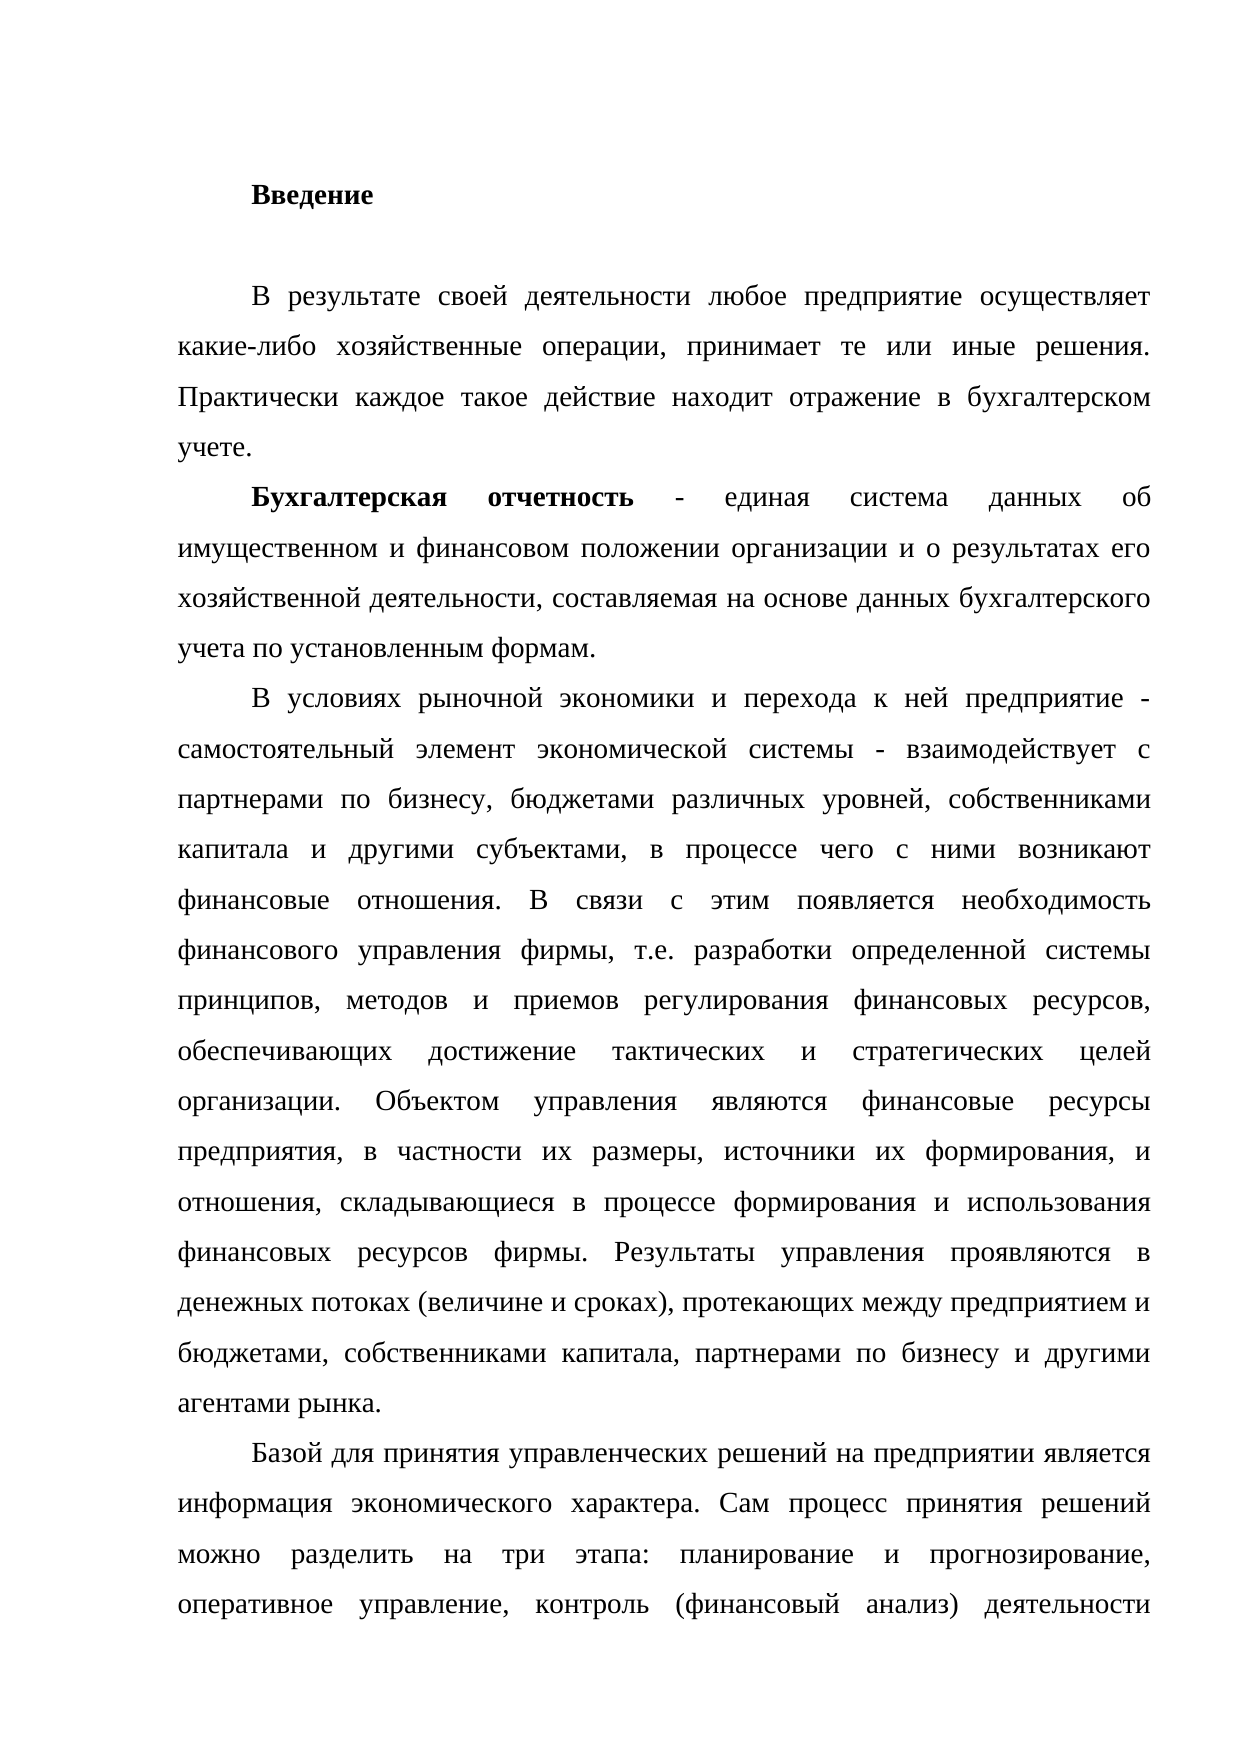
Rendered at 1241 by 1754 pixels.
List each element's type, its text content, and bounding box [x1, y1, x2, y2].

text Введение [177, 177, 1152, 211]
text Бухгалтерская отчетность - единая система данных об имущественном и финансовом положении организации и о результатах его хозяйственной деятельности, составляемая на основе данных бухгалтерского учета по установленным формам. [177, 479, 1152, 664]
text В результате своей деятельности любое предприятие осуществляет какие-либо хозяйственные операции, принимает те или иные решения. Практически каждое такое действие находит отражение в бухгалтерском учете. [177, 278, 1152, 463]
text В условиях рыночной экономики и перехода к ней предприятие - самостоятельный элемент экономической системы - взаимодействует с партнерами по бизнесу, бюджетами различных уровней, собственниками капитала и другими субъектами, в процессе чего с ними возникают финансовые отношения. В связи с этим появляется необходимость финансового управления фирмы, т.е. разработки определенной системы принципов, методов и приемов регулирования финансовых ресурсов, обеспечивающих достижение тактических и стратегических целей организации. Объектом управления являются финансовые ресурсы предприятия, в частности их размеры, источники их формирования, и отношения, складывающиеся в процессе формирования и использования финансовых ресурсов фирмы. Результаты управления проявляются в денежных потоках (величине и сроках), протекающих между предприятием и бюджетами, собственниками капитала, партнерами по бизнесу и другими агентами рынка. [177, 681, 1152, 1418]
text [177, 1435, 1152, 1620]
